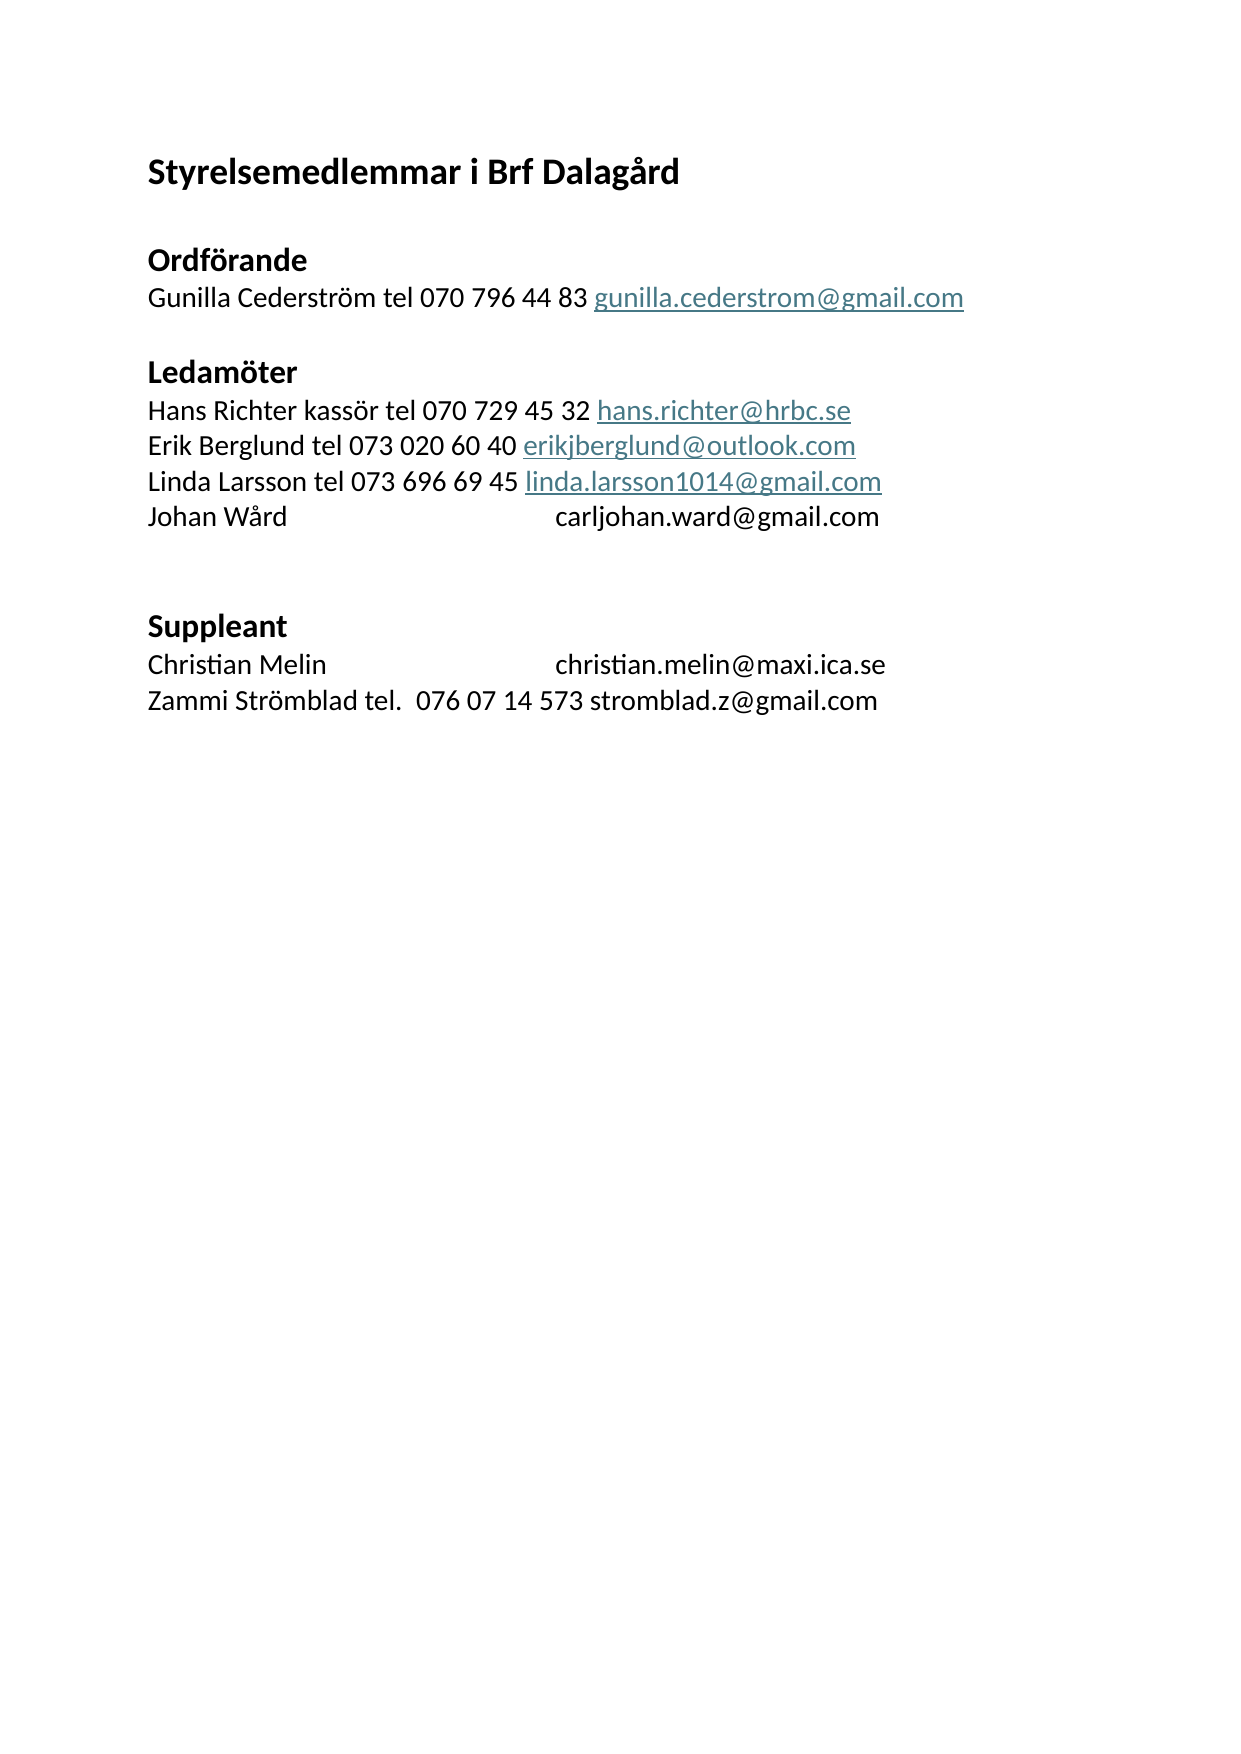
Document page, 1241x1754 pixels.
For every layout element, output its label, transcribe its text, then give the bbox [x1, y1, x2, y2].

text Suppleant [148, 605, 1093, 646]
text Ledamöter [148, 351, 1093, 392]
text Linda Larsson tel 073 696 69 45 linda.larsson1014@gmail.com [148, 463, 1093, 498]
text Christian Melin christian.melin@maxi.ica.se [148, 646, 1093, 682]
text Erik Berglund tel 073 020 60 40 erikjberglund@outlook.com [148, 427, 1093, 463]
text Styrelsemedlemmar i Brf Dalagård [148, 148, 1093, 193]
text Zammi Strömblad tel. 076 07 14 573 stromblad.z@gmail.com [148, 682, 1093, 717]
text Hans Richter kassör tel 070 729 45 32 hans.richter@hrbc.se [148, 392, 1093, 427]
text Gunilla Cederström tel 070 796 44 83 gunilla.cederstrom@gmail.com [148, 279, 1093, 315]
text Johan Wård carljohan.ward@gmail.com [148, 498, 1093, 534]
text Ordförande [148, 239, 1093, 279]
